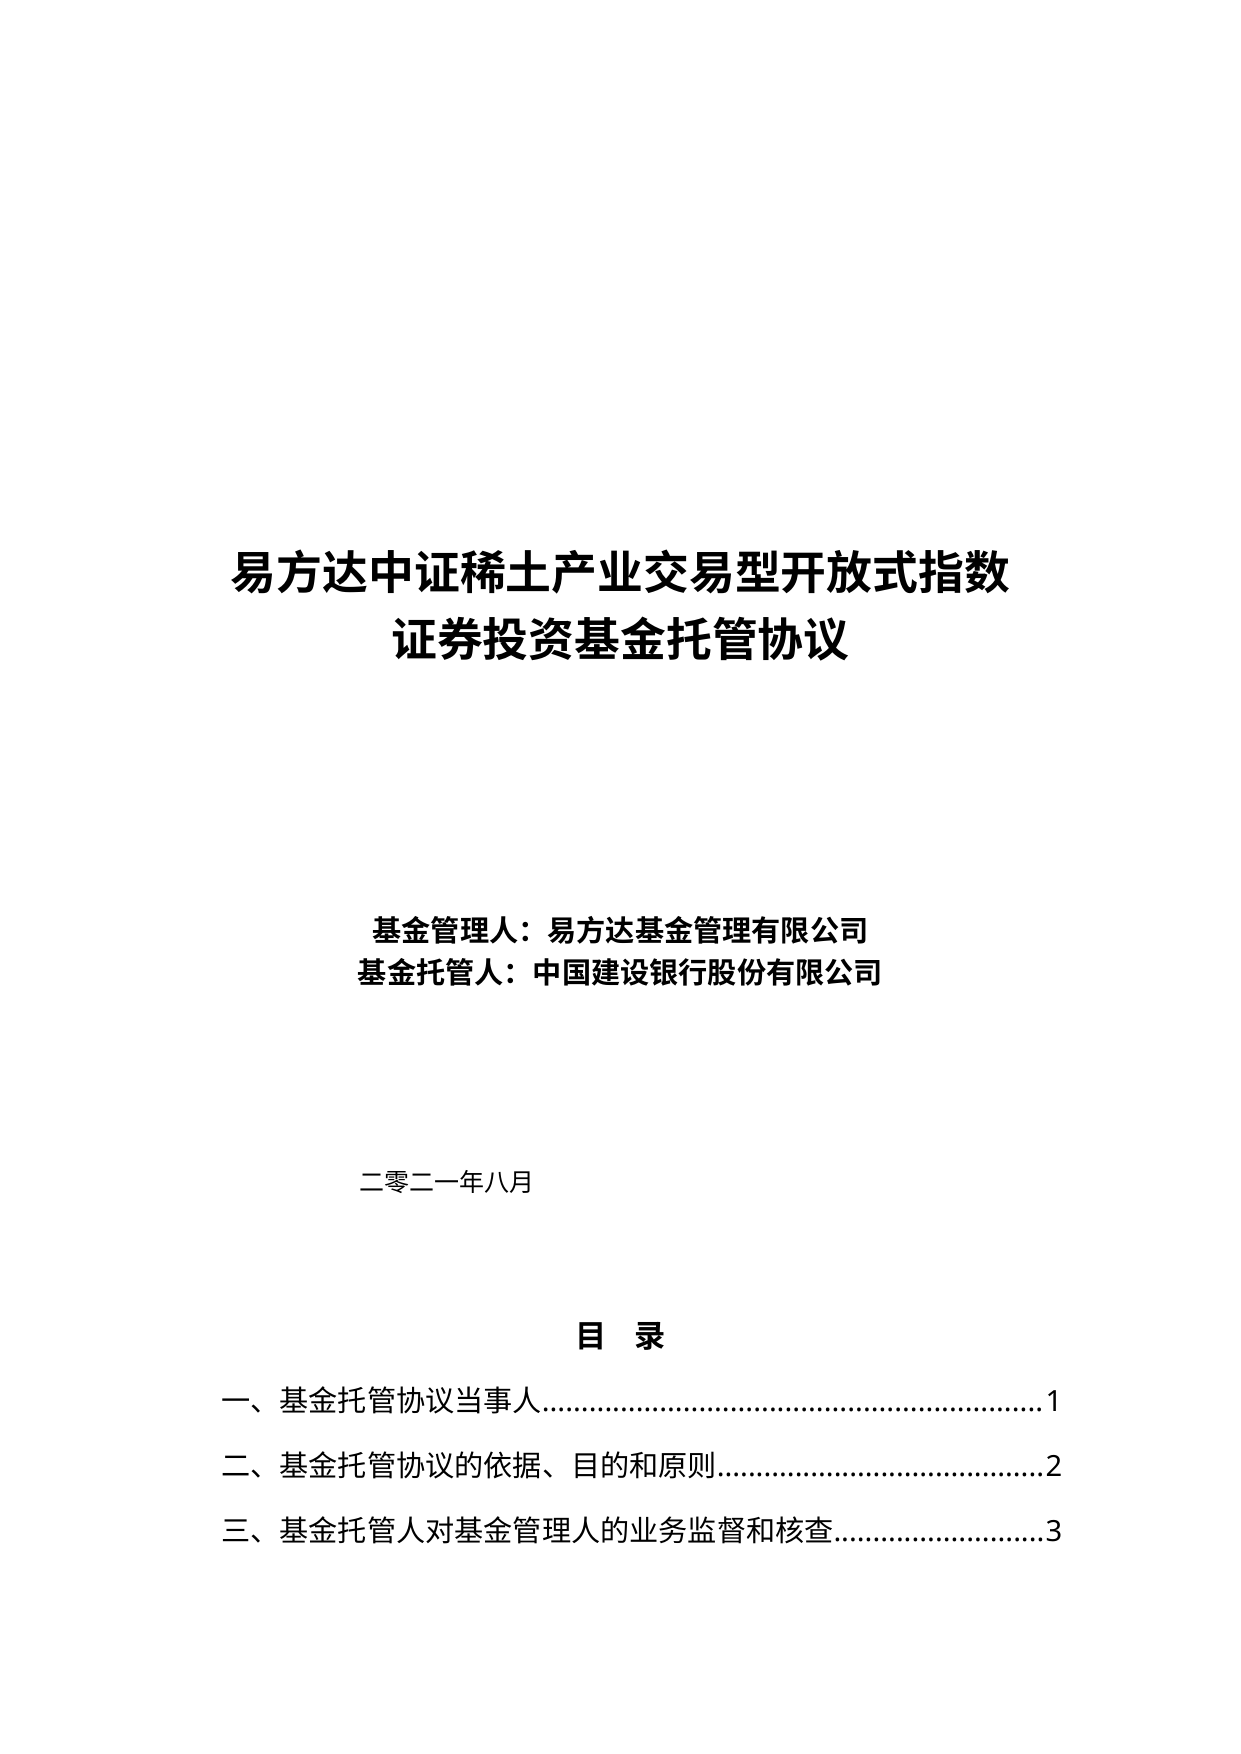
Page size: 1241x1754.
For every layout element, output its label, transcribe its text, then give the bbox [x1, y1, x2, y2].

text 二零二一年八月 [177, 1163, 1063, 1199]
text 易方达中证稀土产业交易型开放式指数 [177, 537, 1063, 603]
text 三、基金托管人对基金管理人的业务监督和核查 3 [221, 1496, 1063, 1561]
text 基金管理人：易方达基金管理有限公司 [177, 908, 1063, 950]
text 目 录 [177, 1301, 1063, 1366]
text 二、基金托管协议的依据、目的和原则 2 [221, 1431, 1063, 1496]
text 一、基金托管协议当事人 1 [221, 1366, 1063, 1431]
text 证券投资基金托管协议 [177, 603, 1063, 669]
text 基金托管人：中国建设银行股份有限公司 [177, 950, 1063, 992]
